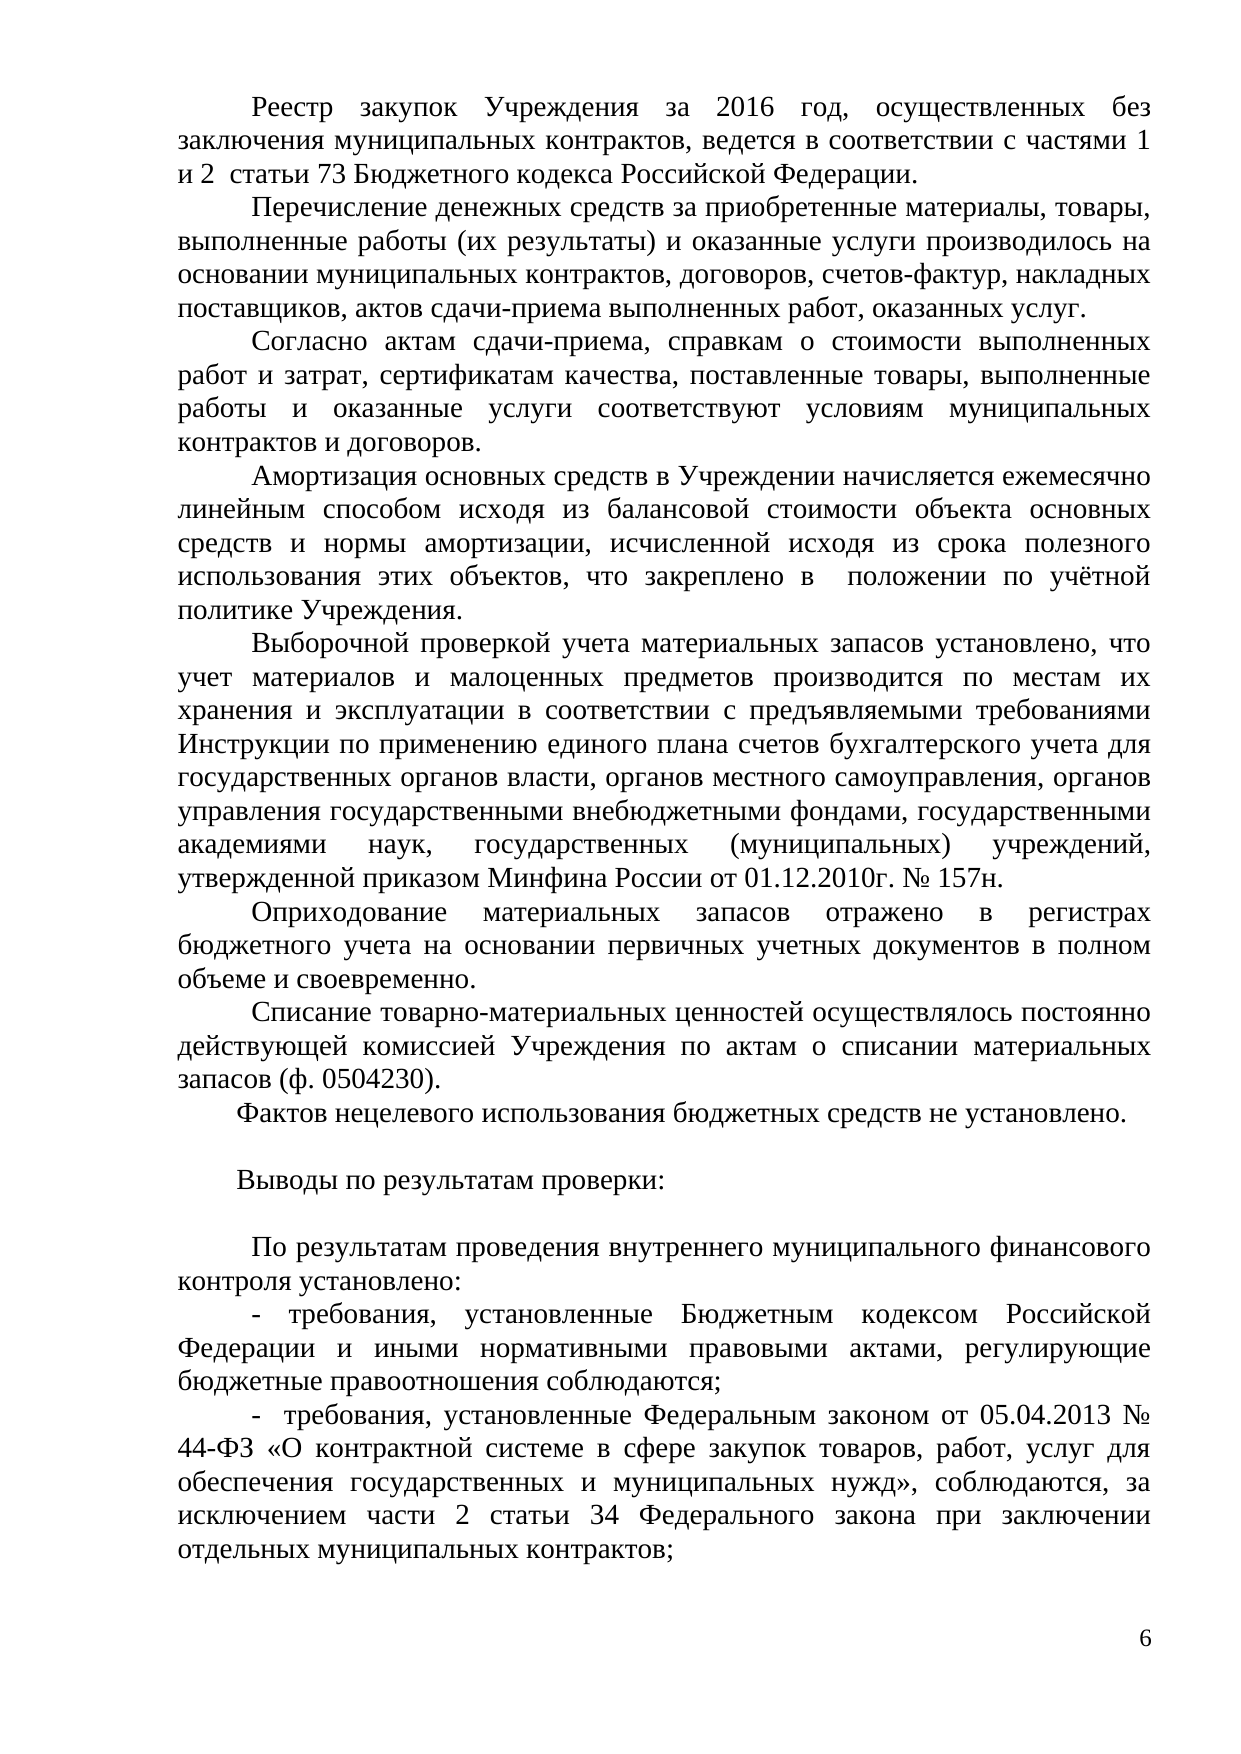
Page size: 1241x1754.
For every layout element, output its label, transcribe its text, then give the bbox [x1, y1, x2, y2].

text Списание товарно-материальных ценностей осуществлялось постоянно действующей комиссией Учреждения по актам о списании материальных запасов (ф. 0504230). [177, 994, 1152, 1095]
text - требования, установленные Федеральным законом от 05.04.2013 № 44-ФЗ «О контрактной системе в сфере закупок товаров, работ, услуг для обеспечения государственных и муниципальных нужд», соблюдаются, за исключением части 2 статьи 34 Федерального закона при заключении отдельных муниципальных контрактов; [177, 1397, 1152, 1564]
text Перечисление денежных средств за приобретенные материалы, товары, выполненные работы (их результаты) и оказанные услуги производилось на основании муниципальных контрактов, договоров, счетов-фактур, накладных поставщиков, актов сдачи-приема выполненных работ, оказанных услуг. [177, 189, 1152, 323]
text Реестр закупок Учреждения за 2016 год, осуществленных без заключения муниципальных контрактов, ведется в соответствии с частями 1 и 2 статьи 73 Бюджетного кодекса Российской Федерации. [177, 89, 1152, 189]
text Амортизация основных средств в Учреждении начисляется ежемесячно линейным способом исходя из балансовой стоимости объекта основных средств и нормы амортизации, исчисленной исходя из срока полезного использования этих объектов, что закреплено в положении по учётной политике Учреждения. [177, 458, 1152, 625]
text Фактов нецелевого использования бюджетных средств не установлено. [177, 1095, 1152, 1128]
text Выводы по результатам проверки: [177, 1162, 1152, 1196]
text Согласно актам сдачи-приема, справкам о стоимости выполненных работ и затрат, сертификатам качества, поставленные товары, выполненные работы и оказанные услуги соответствуют условиям муниципальных контрактов и договоров. [177, 323, 1152, 458]
text - требования, установленные Бюджетным кодексом Российской Федерации и иными нормативными правовыми актами, регулирующие бюджетные правоотношения соблюдаются; [177, 1296, 1152, 1397]
text Оприходование материальных запасов отражено в регистрах бюджетного учета на основании первичных учетных документов в полном объеме и своевременно. [177, 894, 1152, 994]
text Выборочной проверкой учета материальных запасов установлено, что учет материалов и малоценных предметов производится по местам их хранения и эксплуатации в соответствии с предъявляемыми требованиями Инструкции по применению единого плана счетов бухгалтерского учета для государственных органов власти, органов местного самоуправления, органов управления государственными внебюджетными фондами, государственными академиями наук, государственных (муниципальных) учреждений, утвержденной приказом Минфина России от 01.12.2010г. № 157н. [177, 625, 1152, 894]
text По результатам проведения внутреннего муниципального финансового контроля установлено: [177, 1229, 1152, 1296]
